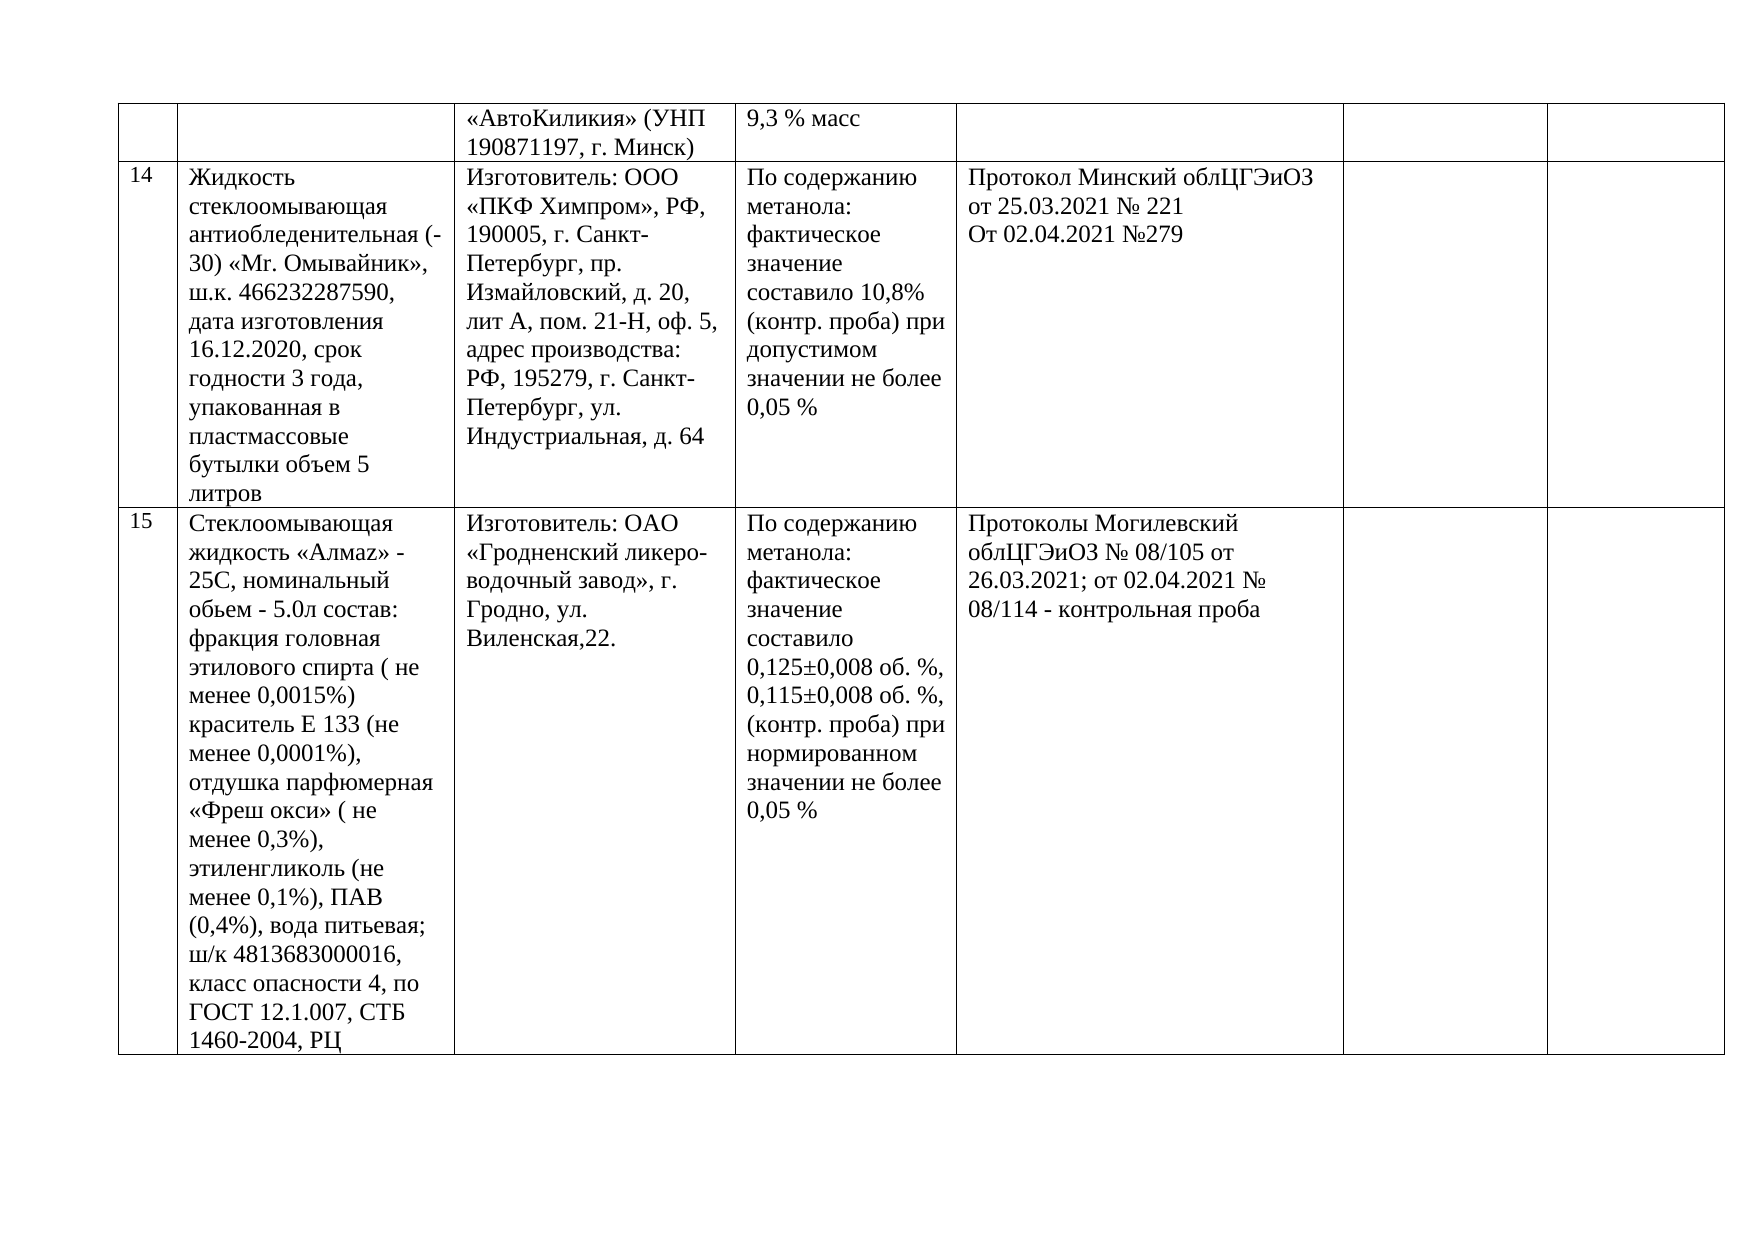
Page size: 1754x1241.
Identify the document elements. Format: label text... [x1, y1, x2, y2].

table_cell Протокол Минский облЦГЭиОЗ от 25.03.2021 № 221 От 02.04.2021 №279 [957, 162, 1343, 507]
table_cell [1344, 508, 1547, 1054]
table_cell [1548, 162, 1724, 507]
table_cell Изготовитель: ООО «ПКФ Химпром», РФ, 190005, г. Санкт-Петербург, пр. Измайловский, д. 20, лит А, пом. 21-Н, оф. 5, адрес производства: РФ, 195279, г. Санкт-Петербург, ул. Индустриальная, д. 64 [455, 162, 735, 507]
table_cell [455, 104, 735, 161]
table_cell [1344, 104, 1547, 161]
table_cell [1548, 508, 1724, 1054]
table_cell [455, 508, 735, 1054]
table_cell По содержанию метанола: фактическое значение составило 10,8% (контр. проба) при допустимом значении не более 0,05 % [736, 162, 956, 507]
table_cell Жидкость стеклоомывающая антиобледенительная (-30) «Mr. Омывайник», ш.к. 466232287590, дата изготовления 16.12.2020, срок годности 3 года, упакованная в пластмассовые бутылки объем 5 литров [178, 162, 454, 507]
table_cell 15 [119, 508, 177, 1054]
table_cell 14 [119, 162, 177, 507]
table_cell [736, 508, 956, 1054]
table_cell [178, 104, 454, 161]
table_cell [736, 104, 956, 161]
table_cell [1548, 104, 1724, 161]
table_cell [178, 508, 454, 1054]
table_cell [957, 104, 1343, 161]
table_cell 13 [119, 104, 177, 161]
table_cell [957, 508, 1343, 1054]
table_cell [1344, 162, 1547, 507]
